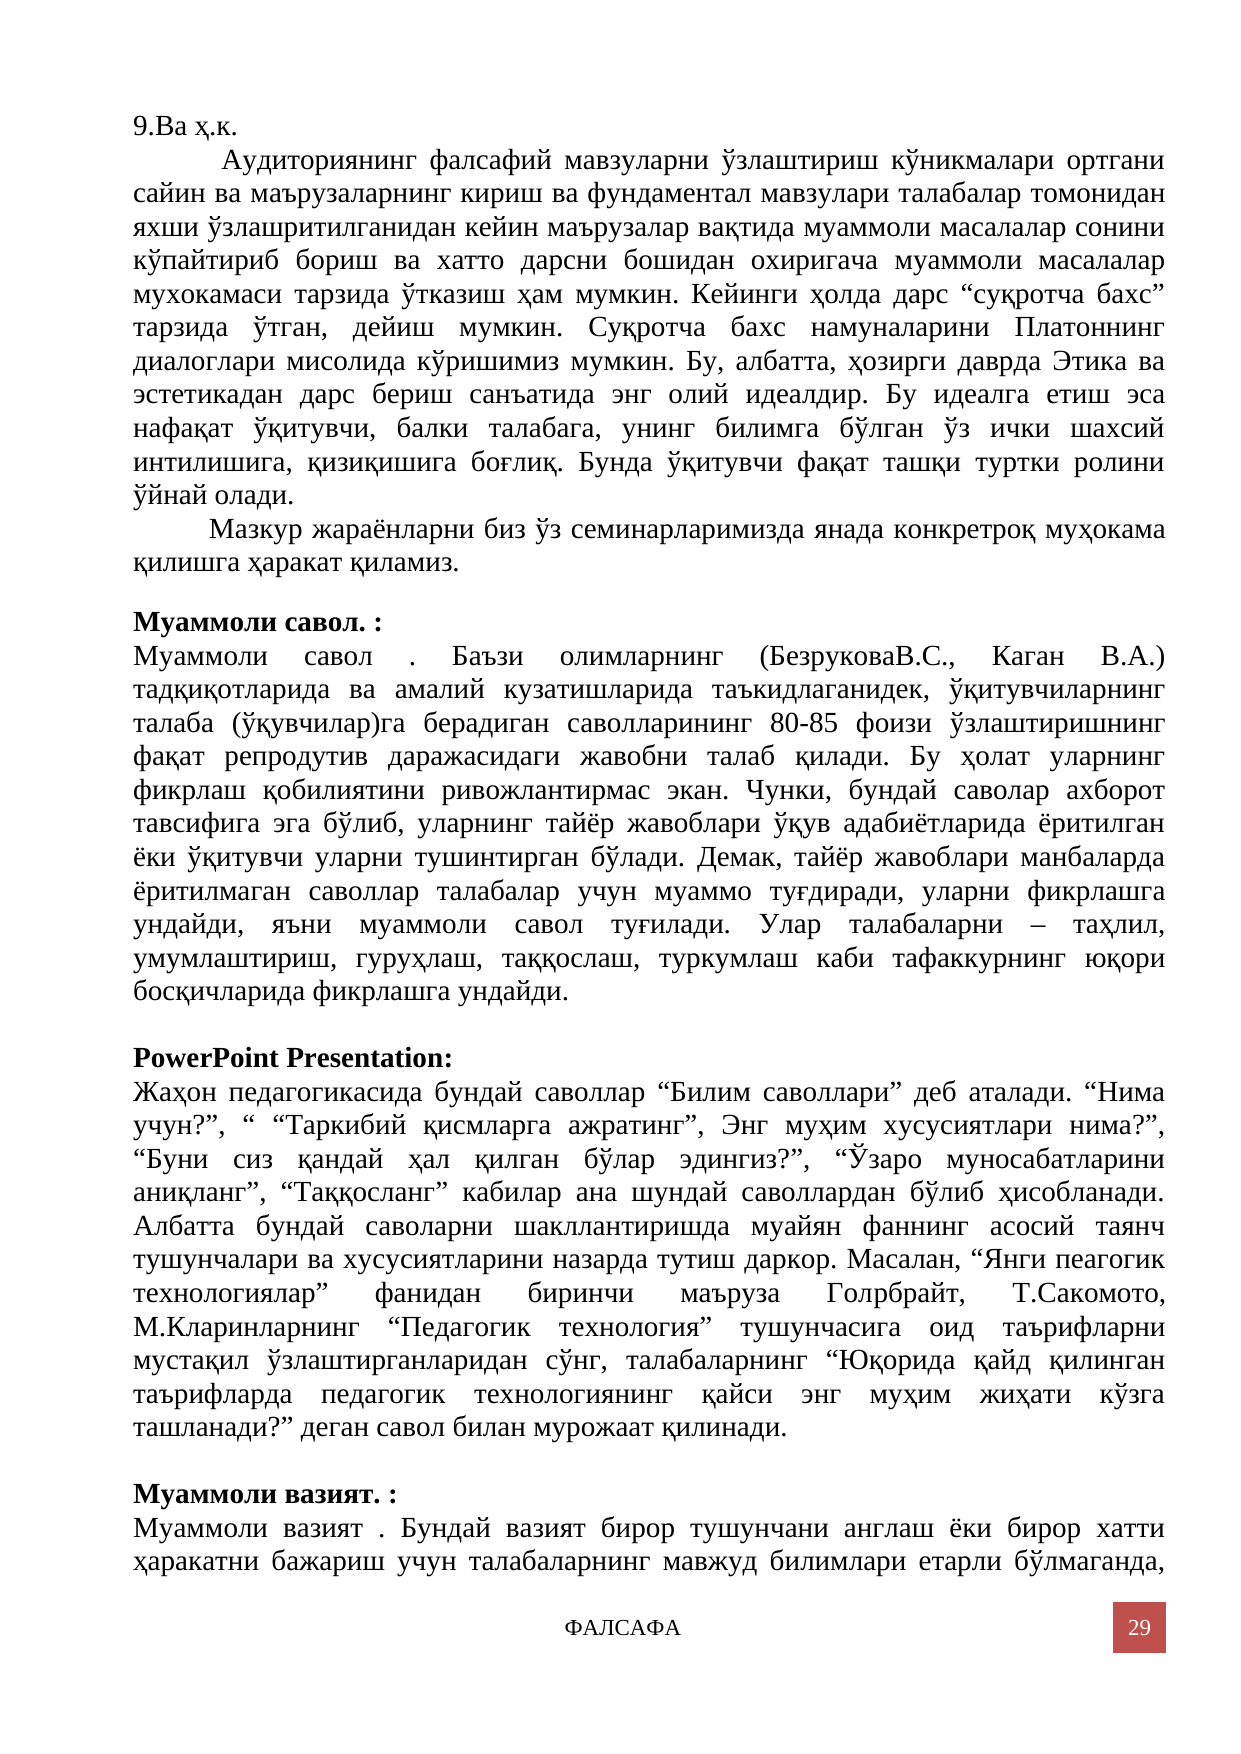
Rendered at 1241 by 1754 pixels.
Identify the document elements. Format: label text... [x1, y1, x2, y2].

text Муаммоли савол. : [133, 604, 1166, 638]
text 9.Ва ҳ.к. [133, 108, 1166, 142]
text Муаммоли савол . Баъзи олимларнинг (БезруковаВ.С., Каган В.А.) тадқиқотларида ва амалий кузатишларида таъкидлаганидек, ўқитувчиларнинг талаба (ўқувчилар)га берадиган саволларининг 80-85 фоизи ўзлаштиришнинг фақат репродутив даражасидаги жавобни талаб қилади. Бу ҳолат уларнинг фикрлаш қобилиятини ривожлантирмас экан. Чунки, бундай саволар ахборот тавсифига эга бўлиб, уларнинг тайёр жавоблари ўқув адабиётларида ёритилган ёки ўқитувчи уларни тушинтирган бўлади. Демак, тайёр жавоблари манбаларда ёритилмаган саволлар талабалар учун муаммо туғдиради, уларни фикрлашга ундайди, яъни муаммоли савол туғилади. Улар талабаларни – таҳлил, умумлаштириш, гуруҳлаш, таққослаш, туркумлаш каби тафаккурнинг юқори босқичларида фикрлашга ундайди. [133, 638, 1166, 1007]
text Мазкур жараёнларни биз ўз семинарларимизда янада конкретроқ муҳокама қилишга ҳаракат қиламиз. [133, 511, 1166, 578]
text Муаммоли вазият. : [133, 1476, 1166, 1510]
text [133, 1510, 1166, 1577]
text PowerPoint Presentation: [133, 1040, 1166, 1074]
text Аудиториянинг фалсафий мавзуларни ўзлаштириш кўникмалари ортгани сайин ва маърузаларнинг кириш ва фундаментал мавзулари талабалар томонидан яхши ўзлашритилганидан кейин маърузалар вақтида муаммоли масалалар сонини кўпайтириб бориш ва хатто дарсни бошидан охиригача муаммоли масалалар мухокамаси тарзида ўтказиш ҳам мумкин. Кейинги ҳолда дарс “суқротча бахс” тарзида ўтган, дейиш мумкин. Суқротча бахс намуналарини Платоннинг диалоглари мисолида кўришимиз мумкин. Бу, албатта, ҳозирги даврда Этика ва эстетикадан дарс бериш санъатида энг олий идеалдир. Бу идеалга етиш эса нафақат ўқитувчи, балки талабага, унинг билимга бўлган ўз ички шахсий интилишига, қизиқишига боғлиқ. Бунда ўқитувчи фақат ташқи туртки ролини ўйнай олади. [133, 142, 1166, 511]
text Жаҳон педагогикасида бундай саволлар “Билим саволлари” деб аталади. “Нима учун?”, “ “Таркибий қисмларга ажратинг”, Энг муҳим хусусиятлари нима?”, “Буни сиз қандай ҳал қилган бўлар эдингиз?”, “Ўзаро муносабатларини аниқланг”, “Таққосланг” кабилар ана шундай саволлардан бўлиб ҳисобланади. Албатта бундай саволарни шакллантиришда муайян фаннинг асосий таянч тушунчалари ва хусусиятларини назарда тутиш даркор. Масалан, “Янги пеагогик технологиялар” фанидан биринчи маъруза Голpбрайт, Т.Сакомото, М.Кларинларнинг “Педагогик технология” тушунчасига оид таърифларни мустақил ўзлаштирганларидан сўнг, талабаларнинг “Юқорида қайд қилинган таърифларда педагогик технологиянинг қайси энг муҳим жиҳати кўзга ташланади?” деган савол билан мурожаат қилинади. [133, 1074, 1166, 1443]
